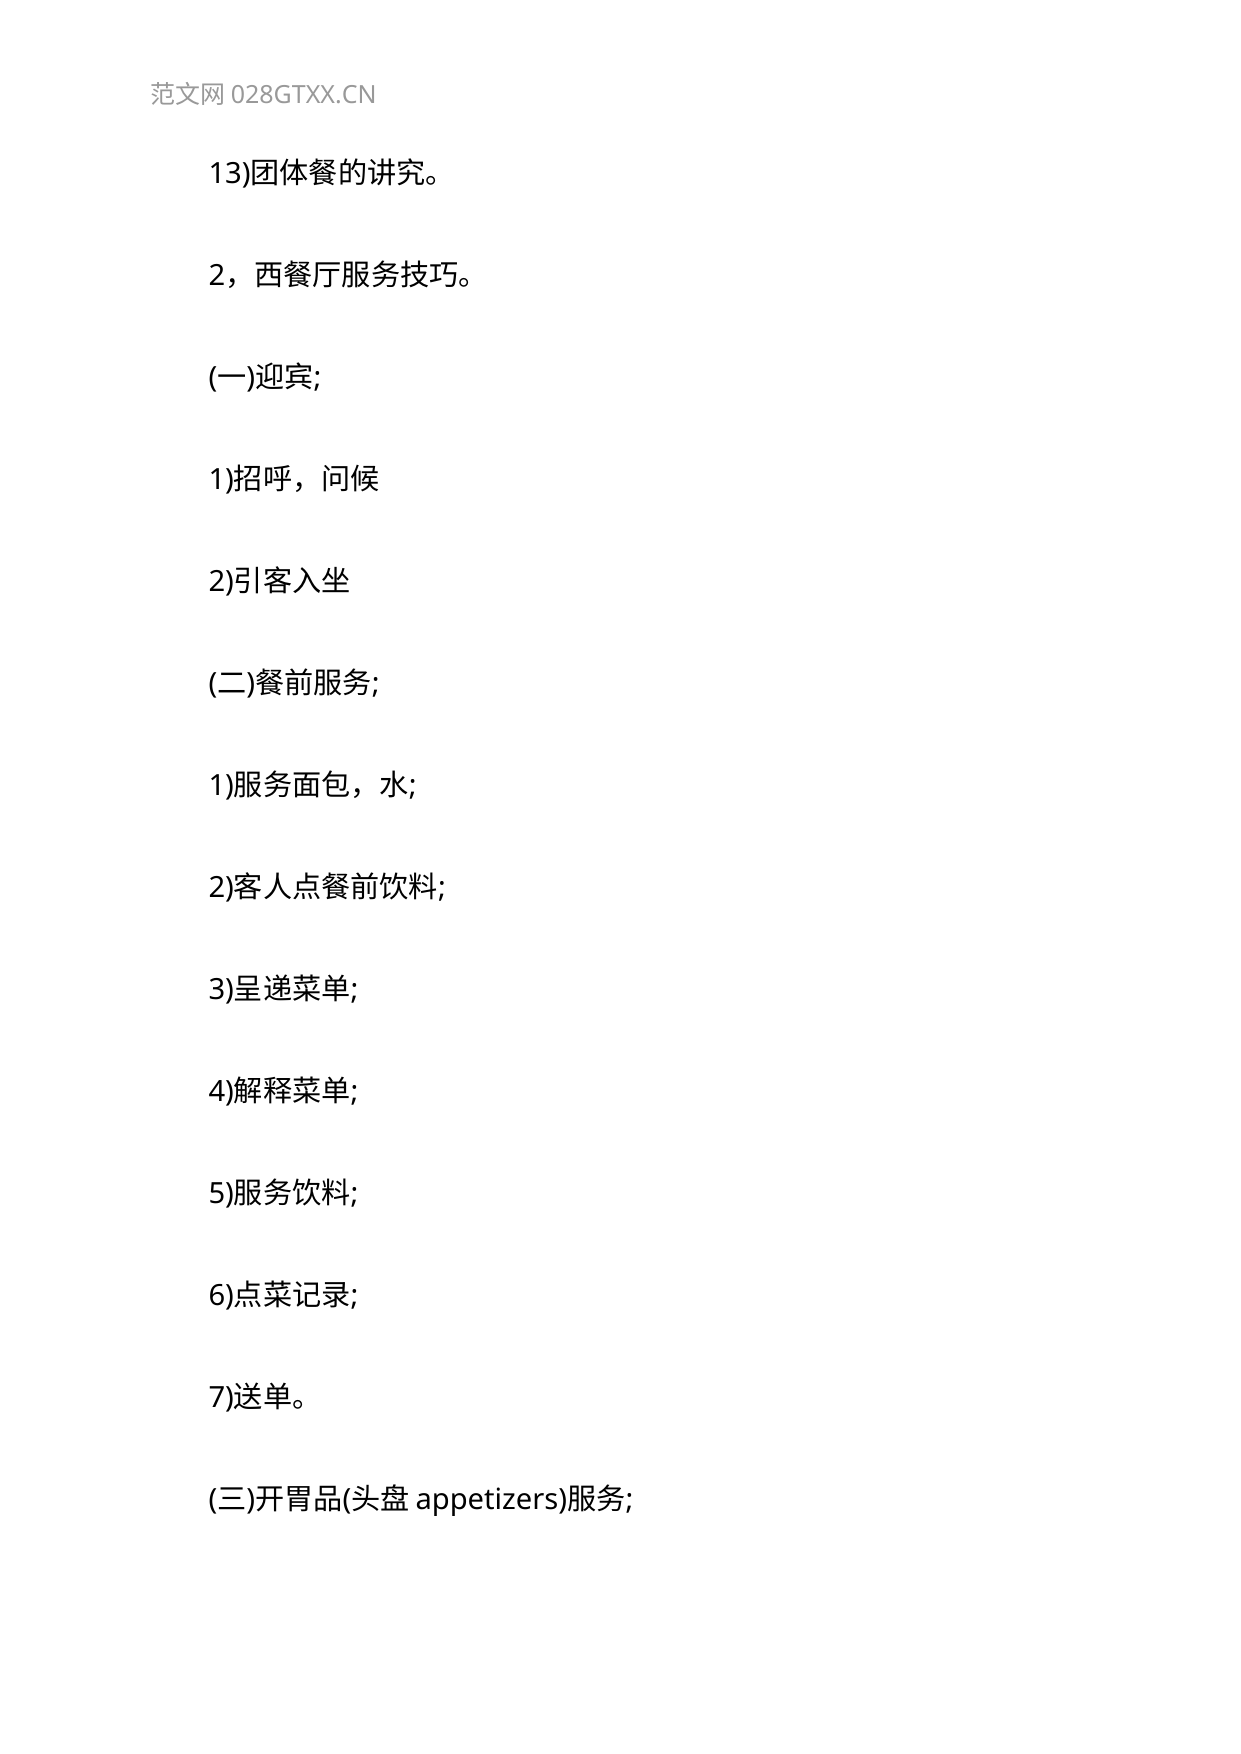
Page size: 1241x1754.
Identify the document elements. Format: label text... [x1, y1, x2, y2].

text (二)餐前服务; [150, 660, 1090, 702]
text 1)招呼，问候 [150, 456, 1090, 498]
text 6)点菜记录; [150, 1272, 1090, 1314]
text 3)呈递菜单; [150, 966, 1090, 1008]
text 13)团体餐的讲究。 [150, 150, 1090, 192]
text 5)服务饮料; [150, 1170, 1090, 1212]
text 1)服务面包，水; [150, 762, 1090, 804]
text 2)引客入坐 [150, 558, 1090, 600]
text (一)迎宾; [150, 354, 1090, 396]
text 2，西餐厅服务技巧。 [150, 252, 1090, 294]
text 2)客人点餐前饮料; [150, 864, 1090, 906]
text 4)解释菜单; [150, 1068, 1090, 1110]
text (三)开胃品(头盘appetizers)服务; [150, 1476, 1090, 1518]
text 7)送单。 [150, 1374, 1090, 1416]
